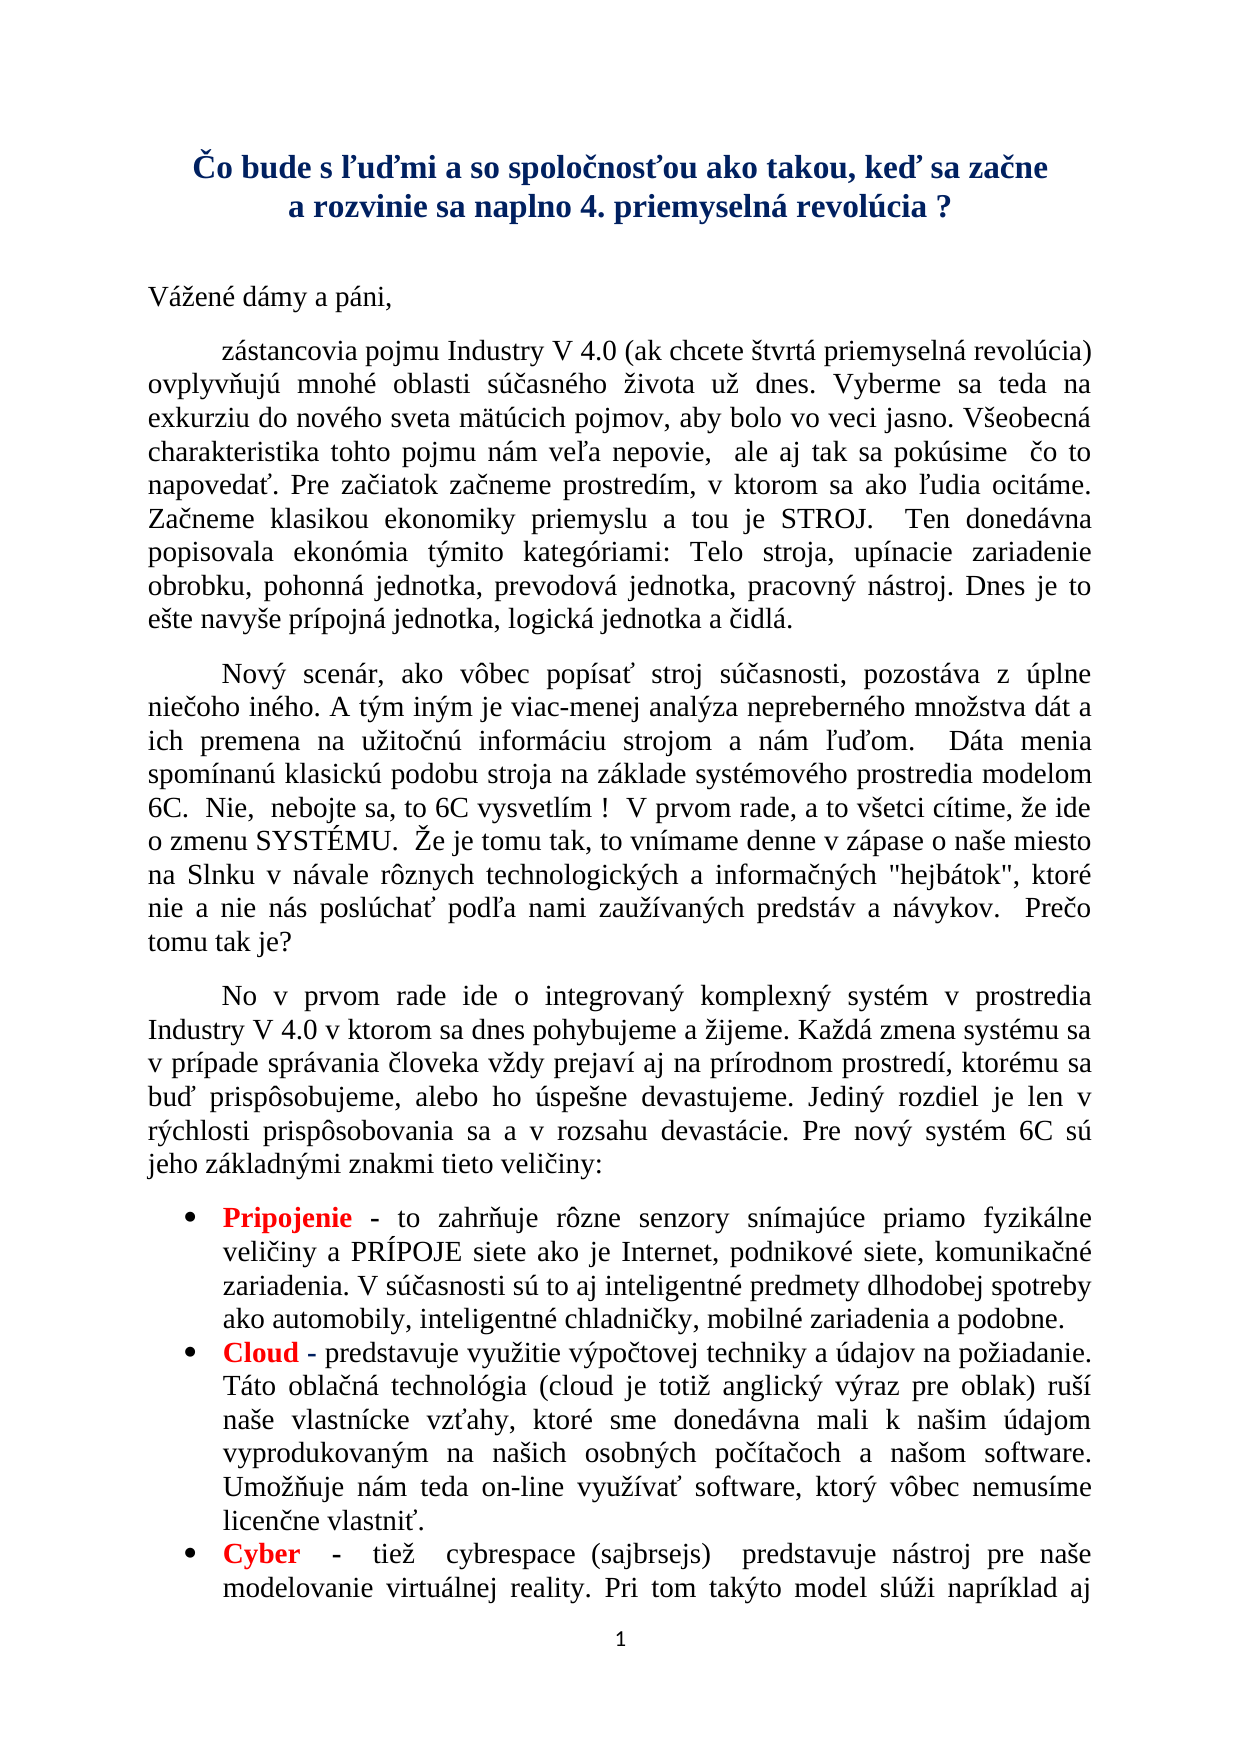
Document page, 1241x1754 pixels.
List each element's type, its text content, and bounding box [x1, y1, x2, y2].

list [185, 1536, 1093, 1603]
list Pripojenie - to zahrňuje rôzne senzory snímajúce priamo fyzikálne veličiny a PRÍPOJE siete ako je Internet, podnikové siete, komunikačné zariadenia. V súčasnosti sú to aj inteligentné predmety dlhodobej spotreby ako automobily, inteligentné chladničky, mobilné zariadenia a podobne. [185, 1201, 1093, 1335]
list Cloud - predstavuje využitie výpočtovej techniky a údajov na požiadanie. Táto oblačná technológia (cloud je totiž anglický výraz pre oblak) ruší naše vlastnícke vzťahy, ktoré sme donedávna mali k našim údajom vyprodukovaným na našich osobných počítačoch a našom software. Umožňuje nám teda on-line využívať software, ktorý vôbec nemusíme licenčne vlastniť. [185, 1335, 1093, 1536]
text zástancovia pojmu Industry V 4.0 (ak chcete štvrtá priemyselná revolúcia) ovplyvňujú mnohé oblasti súčasného života už dnes. Vyberme sa teda na exkurziu do nového sveta mätúcich pojmov, aby bolo vo veci jasno. Všeobecná charakteristika tohto pojmu nám veľa nepovie, ale aj tak sa pokúsime čo to napovedať. Pre začiatok začneme prostredím, v ktorom sa ako ľudia ocitáme. Začneme klasikou ekonomiky priemyslu a tou je STROJ. Ten donedávna popisovala ekonómia týmito kategóriami: Telo stroja, upínacie zariadenie obrobku, pohonná jednotka, prevodová jednotka, pracovný nástroj. Dnes je to ešte navyše prípojná jednotka, logická jednotka a čidlá. [148, 333, 1093, 635]
text No v prvom rade ide o integrovaný komplexný systém v prostredia Industry V 4.0 v ktorom sa dnes pohybujeme a žijeme. Každá zmena systému sa v prípade správania človeka vždy prejaví aj na prírodnom prostredí, ktorému sa buď prispôsobujeme, alebo ho úspešne devastujeme. Jediný rozdiel je len v rýchlosti prispôsobovania sa a v rozsahu devastácie. Pre nový systém 6C sú jeho základnými znakmi tieto veličiny: [148, 978, 1093, 1180]
text Vážené dámy a páni, [148, 279, 1093, 312]
text Čo bude s ľuďmi a so spoločnosťou ako takou, keď sa začne a rozvinie sa naplno 4. priemyselná revolúcia ? [148, 148, 1093, 224]
text Nový scenár, ako vôbec popísať stroj súčasnosti, pozostáva z úplne niečoho iného. A tým iným je viac-menej analýza nepreberného množstva dát a ich premena na užitočnú informáciu strojom a nám ľuďom. Dáta menia spomínanú klasickú podobu stroja na základe systémového prostredia modelom 6C. Nie, nebojte sa, to 6C vysvetlím ! V prvom rade, a to všetci cítime, že ide o zmenu SYSTÉMU. Že je tomu tak, to vnímame denne v zápase o naše miesto na Slnku v návale rôznych technologických a informačných "hejbátok", ktoré nie a nie nás poslúchať podľa nami zaužívaných predstáv a návykov. Prečo tomu tak je? [148, 656, 1093, 958]
